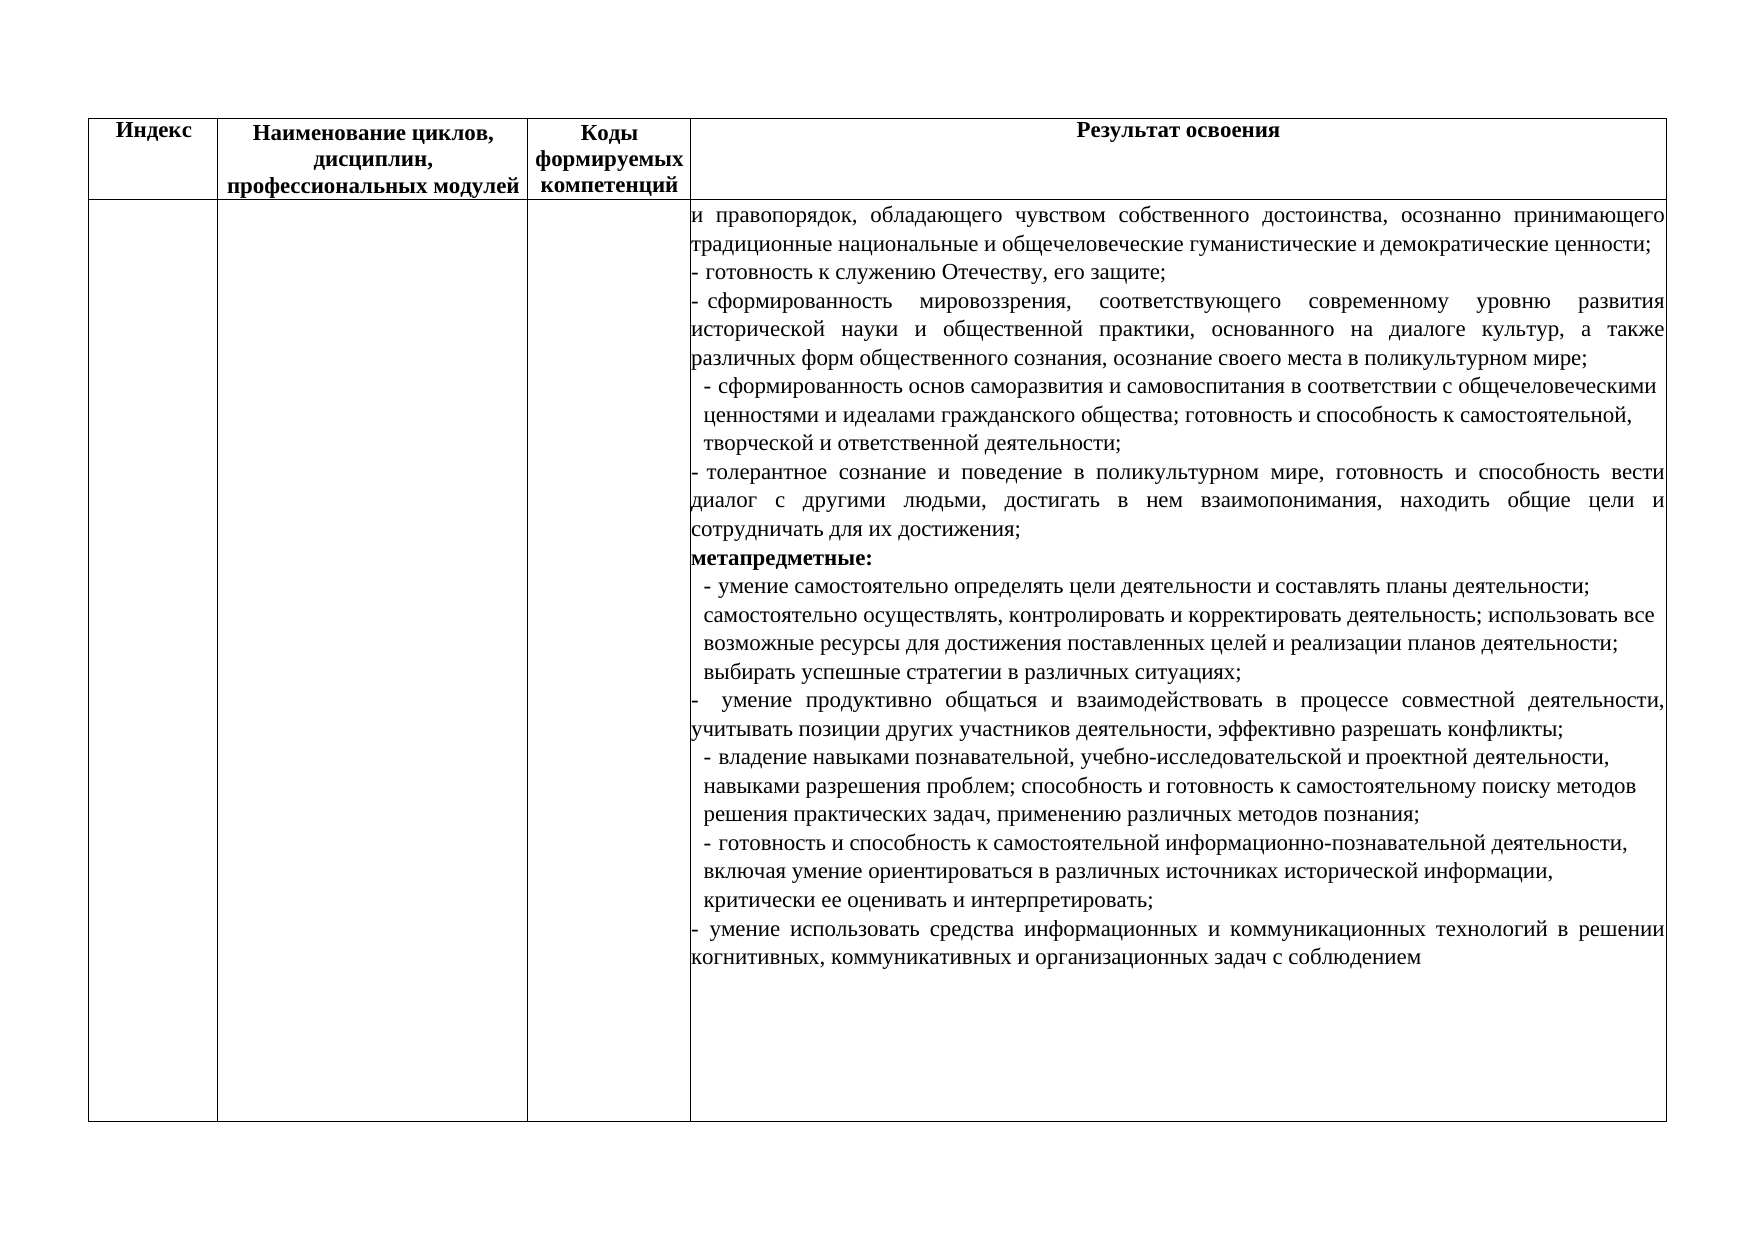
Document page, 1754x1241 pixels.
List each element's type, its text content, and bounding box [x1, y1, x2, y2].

table_header Наименование циклов, дисциплин, профессиональных модулей [218, 119, 527, 199]
table_header Индекс [89, 119, 217, 199]
table_header Результат освоения [691, 119, 1666, 199]
table_cell [528, 200, 690, 1121]
table_cell [89, 200, 217, 1121]
table_cell [218, 200, 527, 1121]
table_header Коды формируемых компетенций [528, 119, 690, 199]
table_cell и правопорядок, обладающего чувством собственного достоинства, осознанно принимающего традиционные национальные и общечеловеческие гуманистические и демократические ценности; готовность к служению Отечеству, его защите; сформированность мировоззрения, соответствующего современному уровню развития исторической науки и общественной практики, основанного на диалоге культур, а также различных форм общественного сознания, осознание своего места в поликультурном мире; сформированность основ саморазвития и самовоспитания в соответствии с общечеловеческими ценностями и идеалами гражданского общества; готовность и способность к самостоятельной, творческой и ответственной деятельности; толерантное сознание и поведение в поликультурном мире, готовность и способность вести диалог с другими людьми, достигать в нем взаимопонимания, находить общие цели и сотрудничать для их достижения; метапредметные: умение самостоятельно определять цели деятельности и составлять планы деятельности; самостоятельно осуществлять, контролировать и корректировать деятельность; использовать все возможные ресурсы для достижения поставленных целей и реализации планов деятельности; выбирать успешные стратегии в различных ситуациях; умение продуктивно общаться и взаимодействовать в процессе совместной деятельности, учитывать позиции других участников деятельности, эффективно разрешать конфликты; владение навыками познавательной, учебно-исследовательской и проектной деятельности, навыками разрешения проблем; способность и готовность к самостоятельному поиску методов решения практических задач, применению различных методов познания; готовность и способность к самостоятельной информационно-познавательной деятельности, включая умение ориентироваться в различных источниках исторической информации, критически ее оценивать и интерпретировать; умение использовать средства информационных и коммуникационных технологий в решении когнитивных, коммуникативных и организационных задач с соблюдением [691, 200, 1666, 1121]
